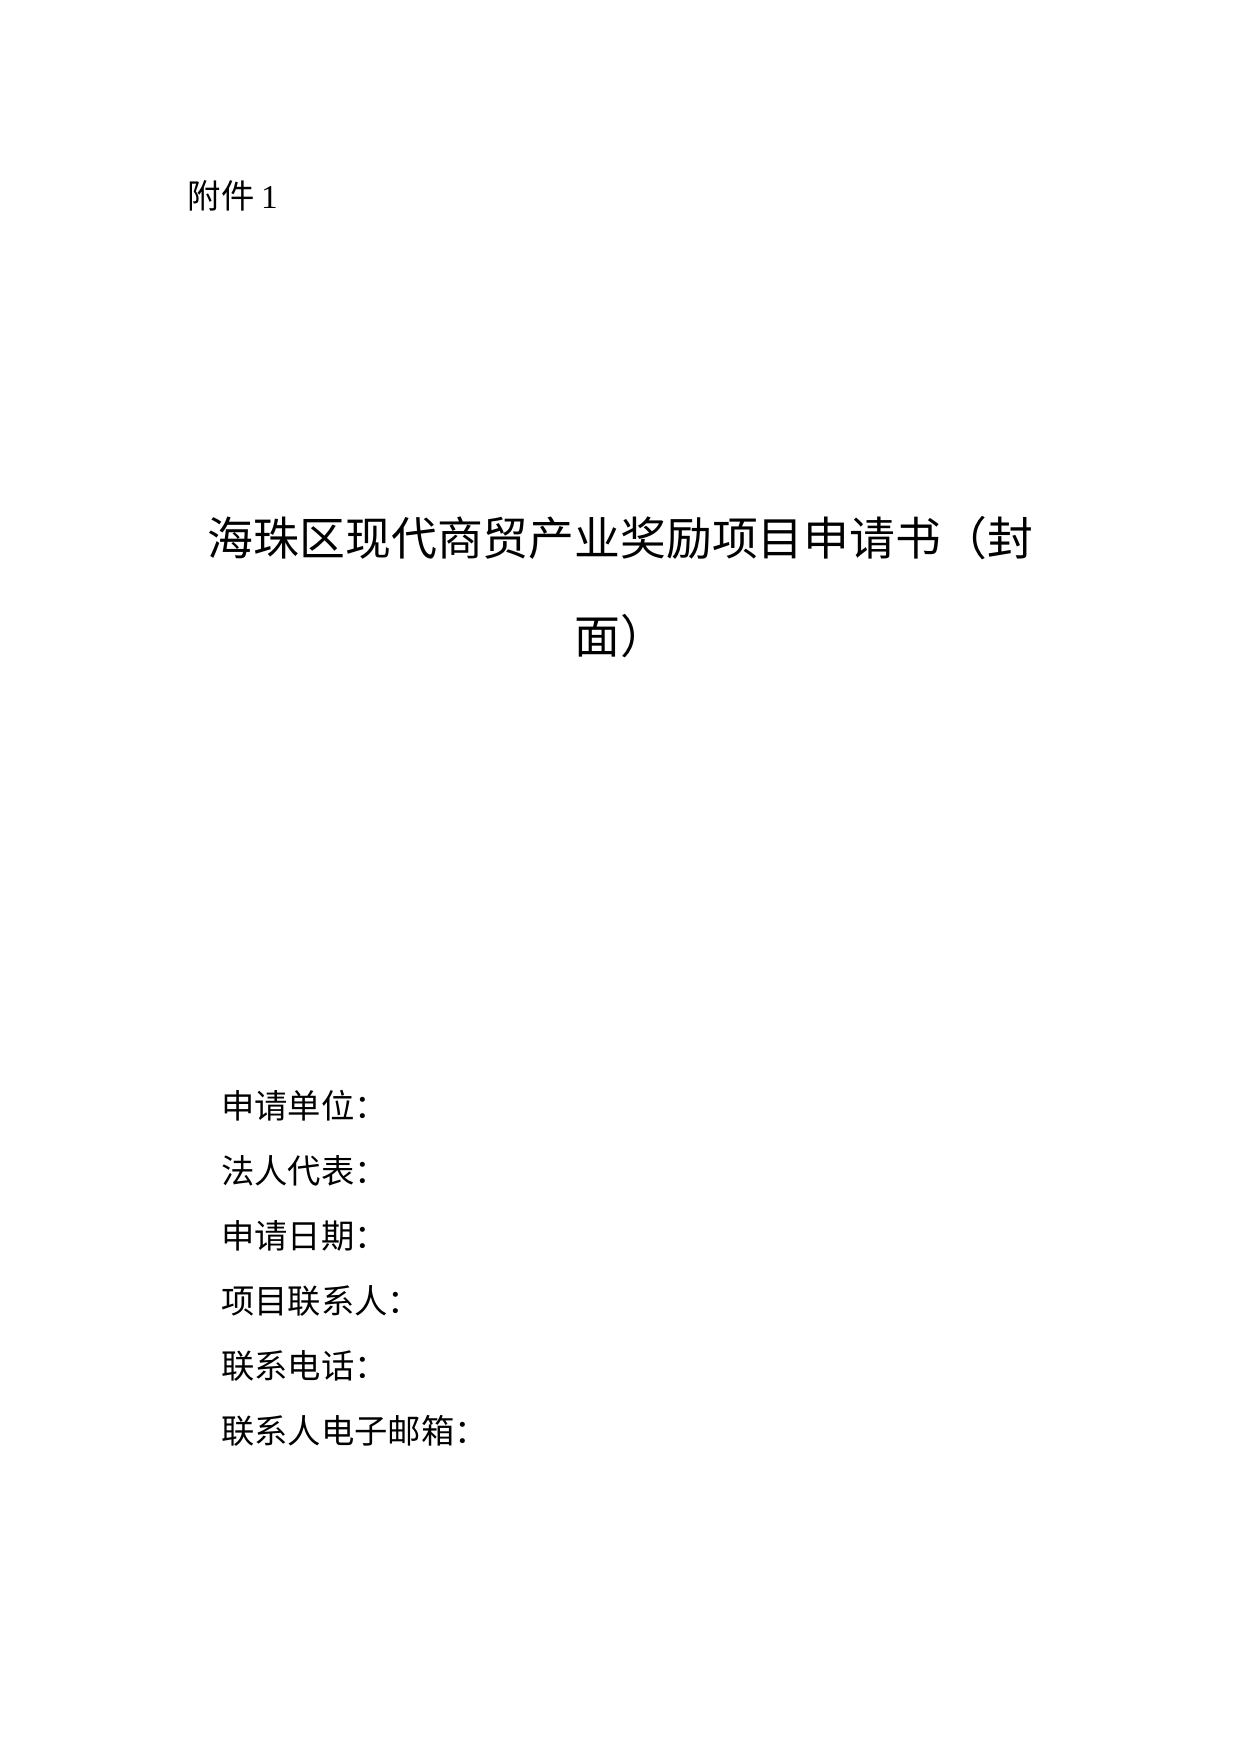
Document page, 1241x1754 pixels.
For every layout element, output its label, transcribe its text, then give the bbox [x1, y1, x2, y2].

text 联系电话： [187, 1332, 1053, 1397]
text 申请单位： [187, 1072, 1053, 1137]
text 法人代表： [187, 1137, 1053, 1202]
text 附件1 [187, 162, 1053, 227]
text 联系人电子邮箱： [187, 1397, 1053, 1462]
text 项目联系人： [187, 1267, 1053, 1332]
text 申请日期： [187, 1202, 1053, 1267]
text 海珠区现代商贸产业奖励项目申请书（封面） [187, 487, 1053, 682]
